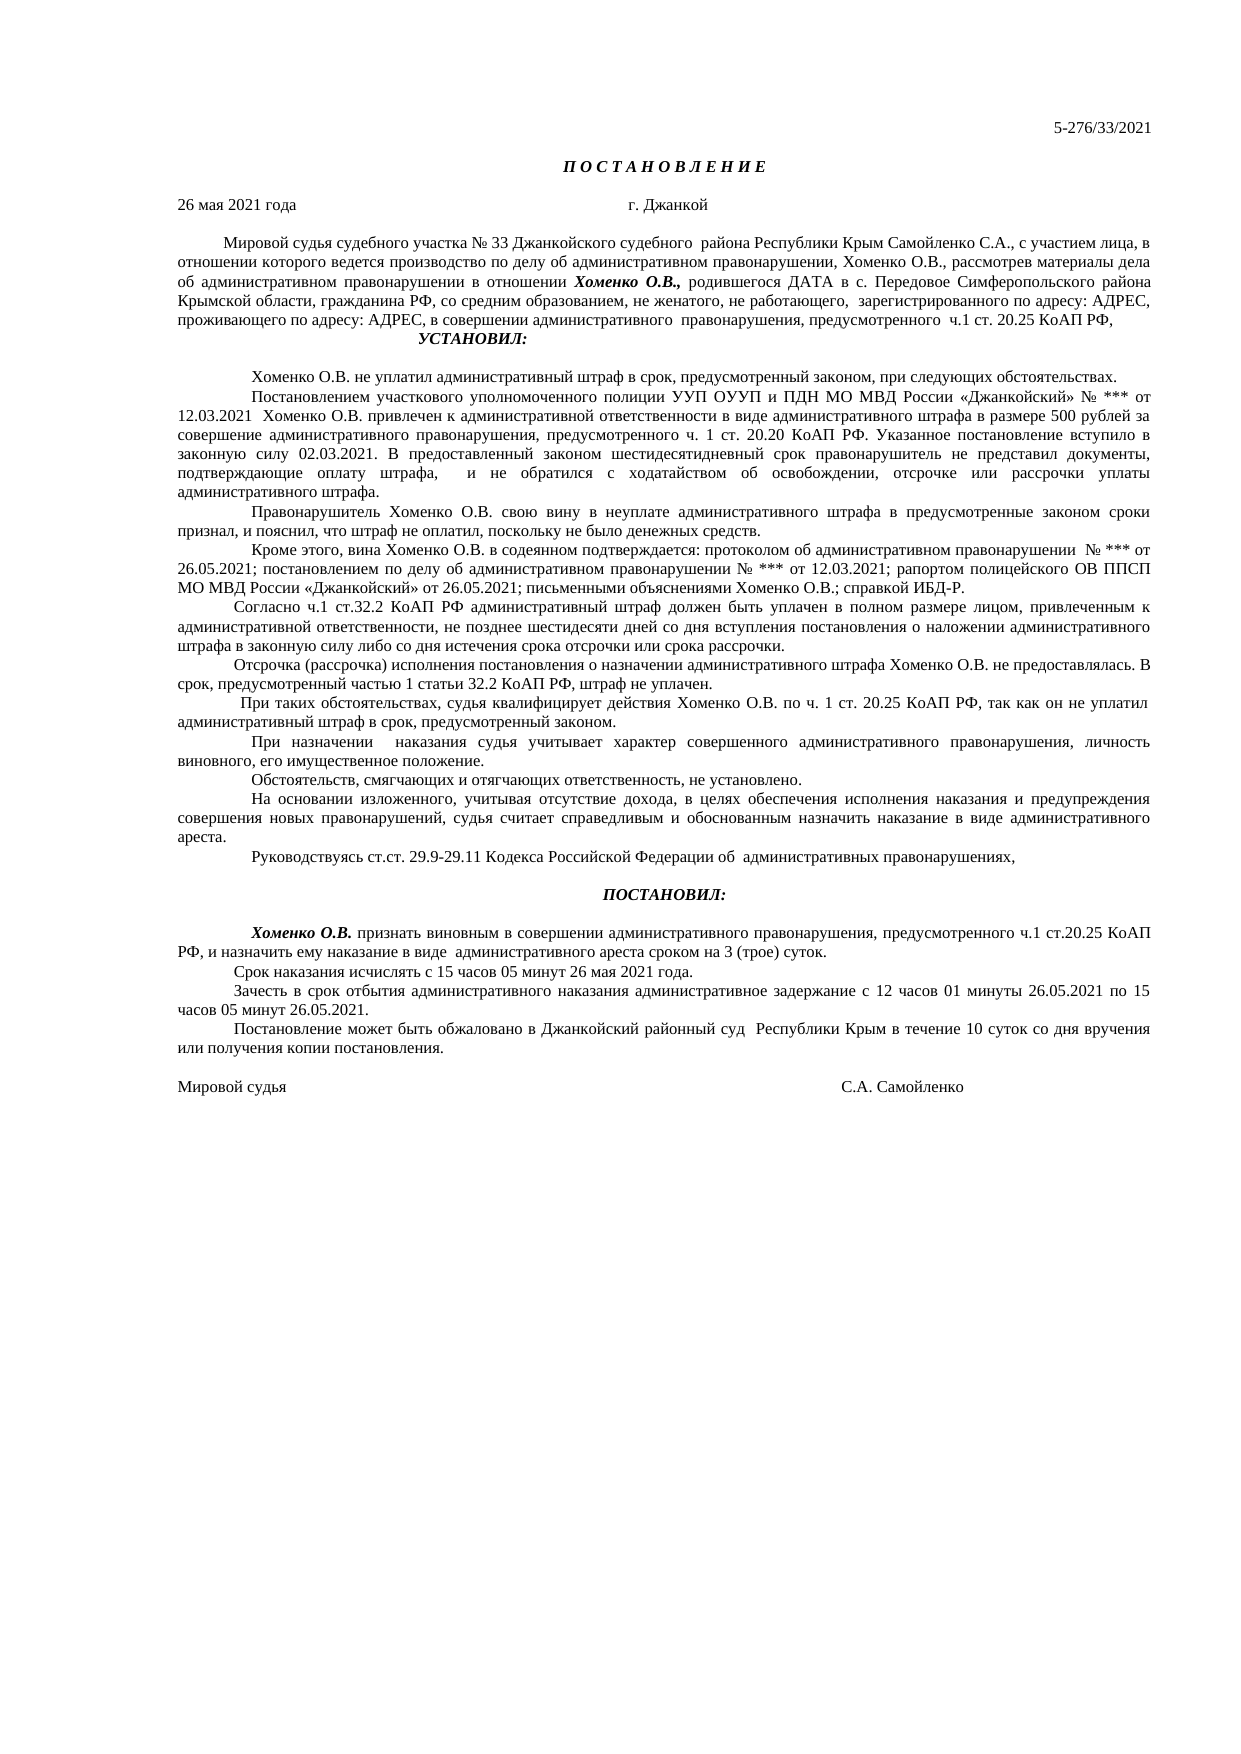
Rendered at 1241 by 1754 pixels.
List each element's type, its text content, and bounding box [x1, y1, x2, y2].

text Правонарушитель Хоменко О.В. свою вину в неуплате административного штрафа в предусмотренные законом сроки признал, и пояснил, что штраф не оплатил, поскольку не было денежных средств. [177, 501, 1152, 540]
text УСТАНОВИЛ: [177, 329, 1152, 348]
text При назначении наказания судья учитывает характер совершенного административного правонарушения, личность виновного, его имущественное положение. [177, 731, 1152, 770]
text Постановлением участкового уполномоченного полиции УУП ОУУП и ПДН МО МВД России «Джанкойский» № *** от 12.03.2021 Хоменко О.В. привлечен к административной ответственности в виде административного штрафа в размере 500 рублей за совершение административного правонарушения, предусмотренного ч. 1 ст. 20.20 КоАП РФ. Указанное постановление вступило в законную силу 02.03.2021. В предоставленный законом шестидесятидневный срок правонарушитель не представил документы, подтверждающие оплату штрафа, и не обратился с ходатайством об освобождении, отсрочке или рассрочки уплаты административного штрафа. [177, 386, 1152, 501]
text Срок наказания исчислять с 15 часов 05 минут 26 мая 2021 года. [177, 961, 1152, 981]
text Зачесть в срок отбытия административного наказания административное задержание с 12 часов 01 минуты 26.05.2021 по 15 часов 05 минут 26.05.2021. [177, 981, 1152, 1019]
text Хоменко О.В. признать виновным в совершении административного правонарушения, предусмотренного ч.1 ст.20.25 КоАП РФ, и назначить ему наказание в виде административного ареста сроком на 3 (трое) суток. [177, 923, 1152, 961]
text П О С Т А Н О В Л Е Н И Е [177, 156, 1152, 176]
text На основании изложенного, учитывая отсутствие дохода, в целях обеспечения исполнения наказания и предупреждения совершения новых правонарушений, судья считает справедливым и обоснованным назначить наказание в виде административного ареста. [177, 789, 1152, 846]
text Кроме этого, вина Хоменко О.В. в содеянном подтверждается: протоколом об административном правонарушении № *** от 26.05.2021; постановлением по делу об административном правонарушении № *** от 12.03.2021; рапортом полицейского ОВ ППСП МО МВД России «Джанкойский» от 26.05.2021; письменными объяснениями Хоменко О.В.; справкой ИБД-Р. [177, 540, 1152, 597]
text При таких обстоятельствах, судья квалифицирует действия Хоменко О.В. по ч. 1 ст. 20.25 КоАП РФ, так как он не уплатил административный штраф в срок, предусмотренный законом. [177, 693, 1152, 731]
text Согласно ч.1 ст.32.2 КоАП РФ административный штраф должен быть уплачен в полном размере лицом, привлеченным к административной ответственности, не позднее шестидесяти дней со дня вступления постановления о наложении административного штрафа в законную силу либо со дня истечения срока отсрочки или срока рассрочки. [177, 597, 1152, 655]
text 26 мая 2021 года г. Джанкой [177, 195, 1152, 214]
text ПОСТАНОВИЛ: [177, 885, 1152, 904]
text Руководствуясь ст.ст. 29.9-29.11 Кодекса Российской Федерации об административных правонарушениях, [177, 846, 1152, 866]
text 5-276/33/2021 [177, 118, 1152, 137]
text Мировой судья С.А. Самойленко [177, 1076, 1152, 1096]
text Хоменко О.В. не уплатил административный штраф в срок, предусмотренный законом, при следующих обстоятельствах. [177, 367, 1152, 386]
text Мировой судья судебного участка № 33 Джанкойского судебного района Республики Крым Самойленко С.А., с участием лица, в отношении которого ведется производство по делу об административном правонарушении, Хоменко О.В., рассмотрев материалы дела об административном правонарушении в отношении Хоменко О.В., родившегося ДАТА в с. Передовое Симферопольского района Крымской области, гражданина РФ, со средним образованием, не женатого, не работающего, зарегистрированного по адресу: АДРЕС, проживающего по адресу: АДРЕС, в совершении административного правонарушения, предусмотренного ч.1 ст. 20.25 КоАП РФ, [177, 233, 1152, 329]
text Отсрочка (рассрочка) исполнения постановления о назначении административного штрафа Хоменко О.В. не предоставлялась. В срок, предусмотренный частью 1 статьи 32.2 КоАП РФ, штраф не уплачен. [177, 655, 1152, 693]
text Постановление может быть обжаловано в Джанкойский районный суд Республики Крым в течение 10 суток со дня вручения или получения копии постановления. [177, 1019, 1152, 1057]
text Обстоятельств, смягчающих и отягчающих ответственность, не установлено. [177, 770, 1152, 789]
